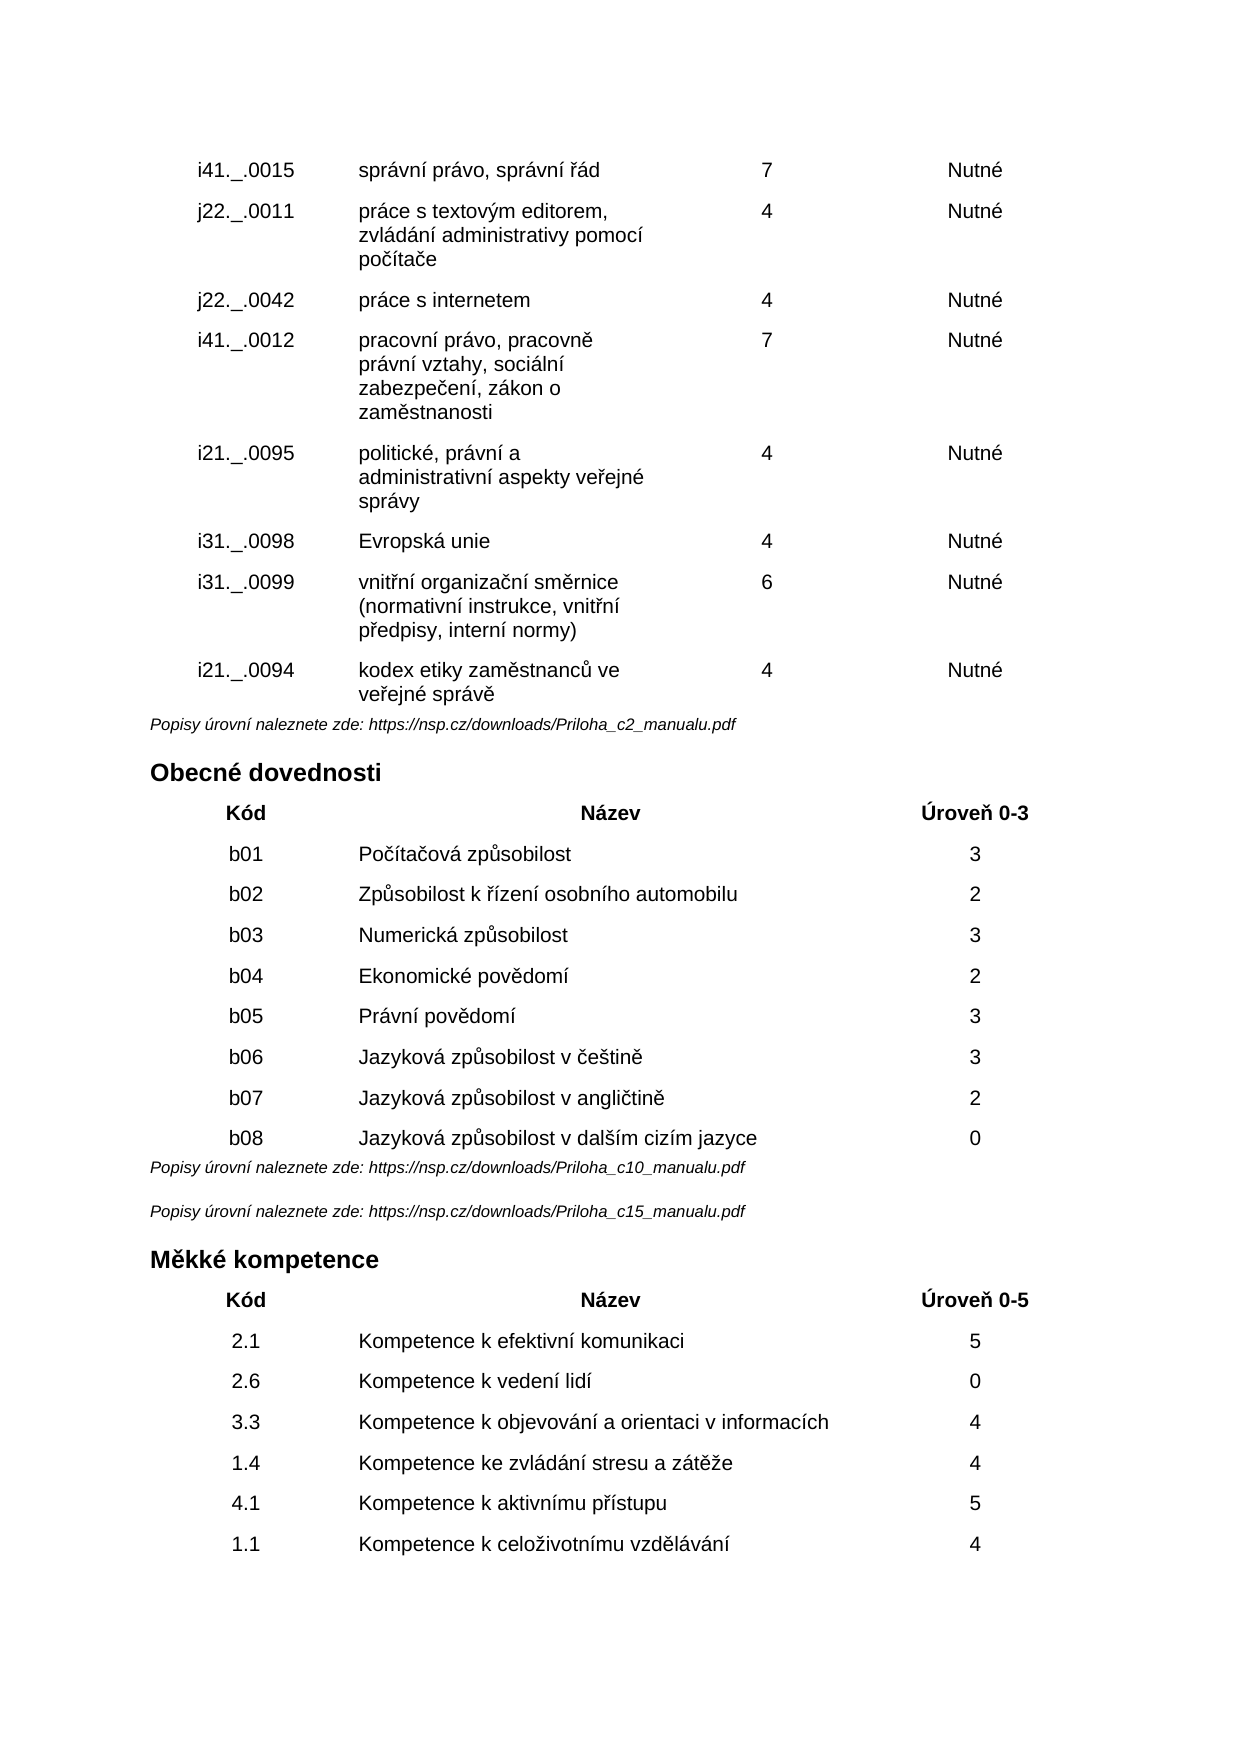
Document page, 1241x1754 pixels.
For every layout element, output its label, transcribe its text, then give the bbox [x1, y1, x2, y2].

table_cell Jazyková způsobilost v češtině [350, 1036, 871, 1077]
table_cell Kompetence k aktivnímu přístupu [350, 1483, 871, 1523]
table_cell 3 [871, 915, 1079, 955]
table_cell 2 [871, 874, 1079, 914]
table_cell Nutné [871, 150, 1079, 191]
table_cell 4.1 [142, 1483, 350, 1523]
table_cell 3 [871, 833, 1079, 874]
table_cell 6 [663, 561, 871, 650]
table_cell 4 [871, 1442, 1079, 1483]
table_cell Nutné [871, 191, 1079, 279]
table_cell správní právo, správní řád [350, 150, 662, 191]
table_cell b02 [142, 874, 350, 914]
table_cell 3.3 [142, 1401, 350, 1442]
text Popisy úrovní naleznete zde: https://nsp.cz/downloads/Priloha_c15_manualu.pdf [150, 1201, 1090, 1221]
table_header Kód [142, 1280, 350, 1320]
table_cell 4 [663, 521, 871, 561]
table_cell b08 [142, 1118, 350, 1158]
text Popisy úrovní naleznete zde: https://nsp.cz/downloads/Priloha_c10_manualu.pdf [150, 1158, 1090, 1177]
table_cell 4 [663, 432, 871, 521]
table_cell 5 [871, 1320, 1079, 1361]
table_cell i31._.0099 [142, 561, 350, 650]
table_cell práce s textovým editorem, zvládání administrativy pomocí počítače [350, 191, 662, 279]
table_cell 7 [663, 150, 871, 191]
table_cell 2.1 [142, 1320, 350, 1361]
table_cell vnitřní organizační směrnice (normativní instrukce, vnitřní předpisy, interní normy) [350, 561, 662, 650]
table_cell 4 [663, 191, 871, 279]
table_cell 0 [871, 1361, 1079, 1401]
subtitle Měkké kompetence [150, 1244, 1090, 1273]
subtitle Obecné dovednosti [150, 758, 1090, 786]
table_cell b01 [142, 833, 350, 874]
table_header Kód [142, 793, 350, 833]
table_cell pracovní právo, pracovně právní vztahy, sociální zabezpečení, zákon o zaměstnanosti [350, 320, 662, 432]
table_cell Kompetence k celoživotnímu vzdělávání [350, 1523, 871, 1564]
table_cell Nutné [871, 521, 1079, 561]
table_cell 1.4 [142, 1442, 350, 1483]
table_cell Jazyková způsobilost v angličtině [350, 1077, 871, 1118]
table_cell 4 [871, 1401, 1079, 1442]
table_cell Kompetence k vedení lidí [350, 1361, 871, 1401]
table_header Úroveň 0-5 [871, 1280, 1079, 1320]
table_cell kodex etiky zaměstnanců ve veřejné správě [350, 650, 662, 714]
table_header Název [350, 1280, 871, 1320]
table_cell 5 [871, 1483, 1079, 1523]
table_cell 1.1 [142, 1523, 350, 1564]
table_cell b05 [142, 996, 350, 1036]
table_cell 4 [663, 650, 871, 714]
table_cell Kompetence k objevování a orientaci v informacích [350, 1401, 871, 1442]
text Popisy úrovní naleznete zde: https://nsp.cz/downloads/Priloha_c2_manualu.pdf [150, 714, 1090, 734]
table_cell 4 [871, 1523, 1079, 1564]
table_cell Nutné [871, 561, 1079, 650]
table_cell 2 [871, 1077, 1079, 1118]
table_cell i31._.0098 [142, 521, 350, 561]
table_header Název [350, 793, 871, 833]
table_cell Nutné [871, 650, 1079, 714]
table_cell i21._.0094 [142, 650, 350, 714]
table_cell 4 [663, 279, 871, 320]
table_cell 2 [871, 955, 1079, 996]
table_cell Nutné [871, 432, 1079, 521]
table_cell b03 [142, 915, 350, 955]
table_cell b06 [142, 1036, 350, 1077]
table_cell Ekonomické povědomí [350, 955, 871, 996]
table_cell Numerická způsobilost [350, 915, 871, 955]
table_cell Právní povědomí [350, 996, 871, 1036]
table_cell 3 [871, 996, 1079, 1036]
table_cell 3 [871, 1036, 1079, 1077]
table_cell Nutné [871, 279, 1079, 320]
table_cell i41._.0012 [142, 320, 350, 432]
table_cell i21._.0095 [142, 432, 350, 521]
table_cell Evropská unie [350, 521, 662, 561]
table_cell j22._.0042 [142, 279, 350, 320]
table_cell 0 [871, 1118, 1079, 1158]
table_cell Jazyková způsobilost v dalším cizím jazyce [350, 1118, 871, 1158]
table_cell Kompetence k efektivní komunikaci [350, 1320, 871, 1361]
table_cell 2.6 [142, 1361, 350, 1401]
table_cell Způsobilost k řízení osobního automobilu [350, 874, 871, 914]
table_cell politické, právní a administrativní aspekty veřejné správy [350, 432, 662, 521]
table_cell 7 [663, 320, 871, 432]
table_cell Kompetence ke zvládání stresu a zátěže [350, 1442, 871, 1483]
table_cell j22._.0011 [142, 191, 350, 279]
table_cell b07 [142, 1077, 350, 1118]
table_cell Počítačová způsobilost [350, 833, 871, 874]
table_cell i41._.0015 [142, 150, 350, 191]
table_cell b04 [142, 955, 350, 996]
table_header Úroveň 0-3 [871, 793, 1079, 833]
table_cell Nutné [871, 320, 1079, 432]
table_cell práce s internetem [350, 279, 662, 320]
